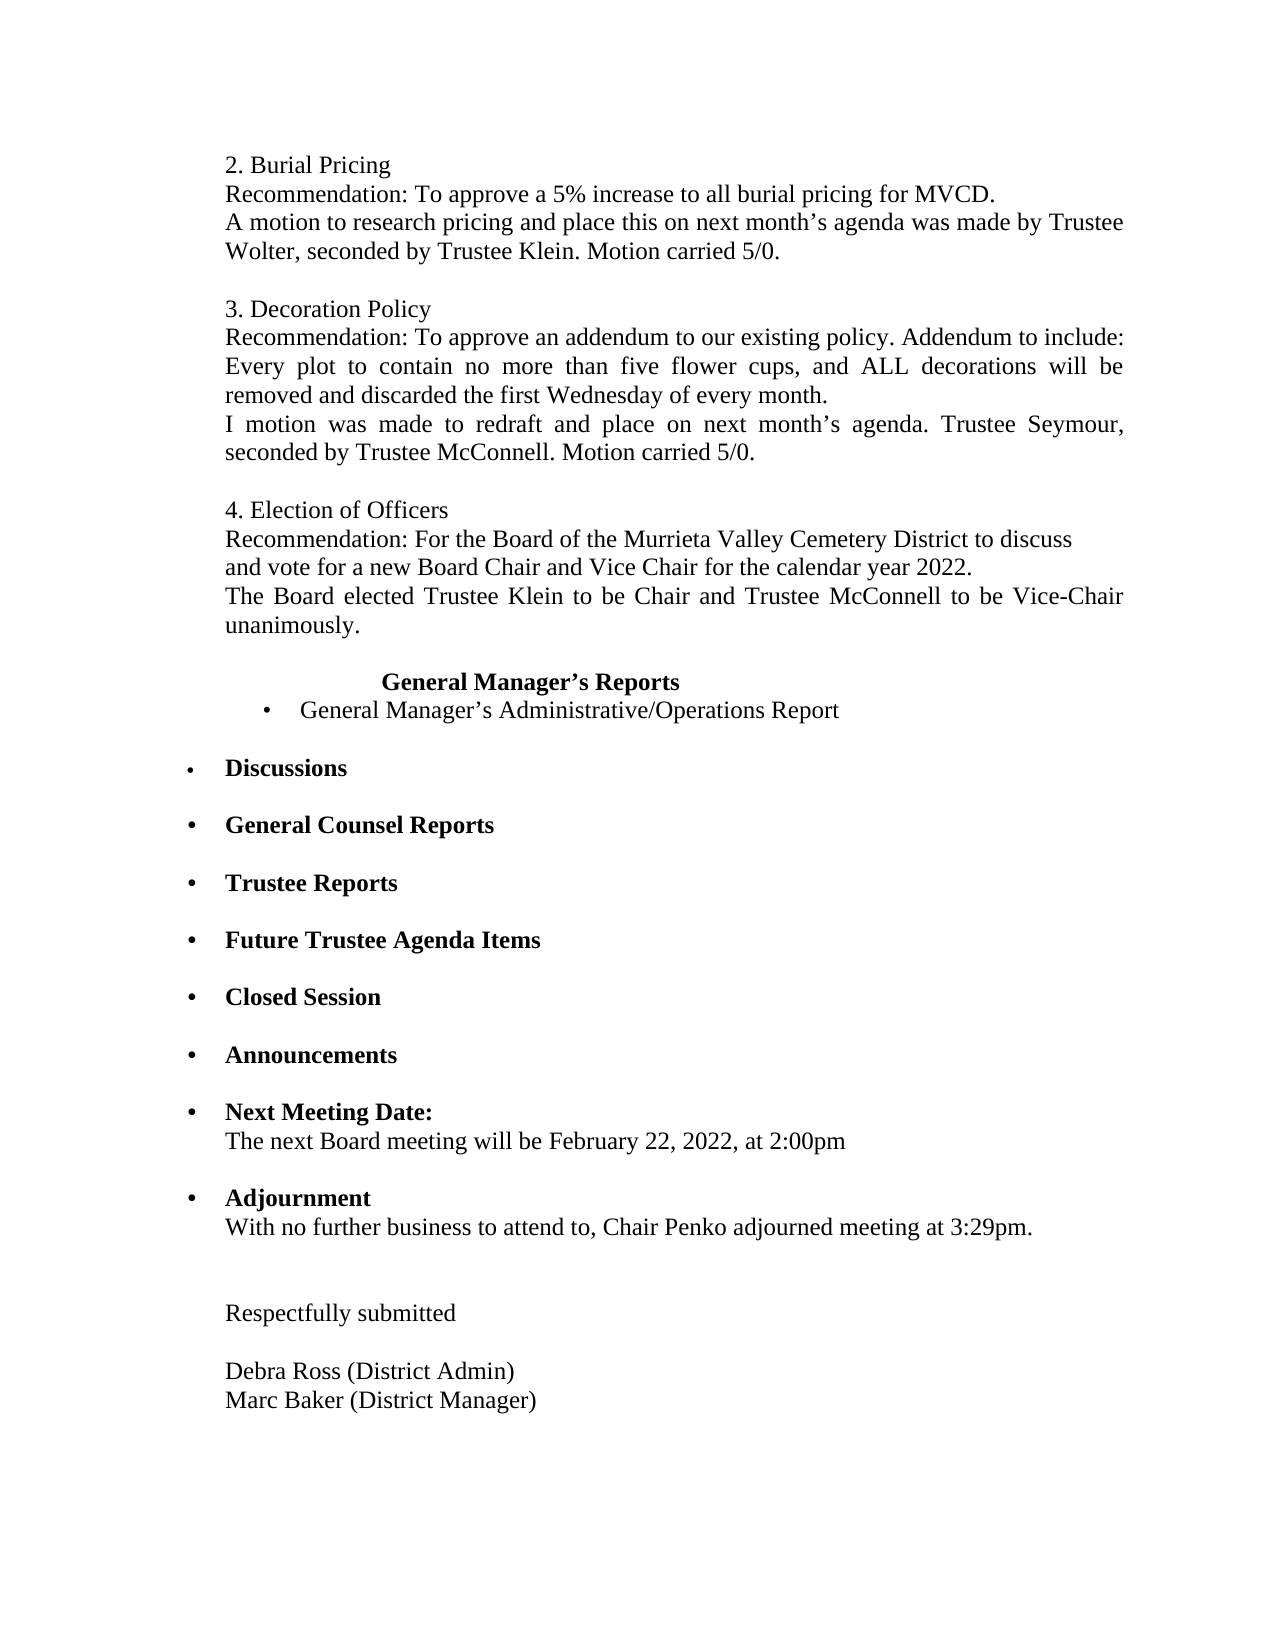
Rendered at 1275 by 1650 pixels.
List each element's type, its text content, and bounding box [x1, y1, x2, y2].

list Discussions [187, 753, 1125, 782]
text The Board elected Trustee Klein to be Chair and Trustee McConnell to be Vice-Chair unanimously. [225, 581, 1125, 639]
text Recommendation: To approve a 5% increase to all burial pricing for MVCD. [225, 179, 1125, 207]
text 3. Decoration Policy [225, 294, 1125, 322]
list General Manager’s Administrative/Operations Report [262, 696, 1125, 724]
list Future Trustee Agenda Items [187, 926, 1125, 954]
list General Counsel Reports [187, 811, 1125, 839]
text I motion was made to redraft and place on next month’s agenda. Trustee Seymour, seconded by Trustee McConnell. Motion carried 5/0. [225, 409, 1125, 466]
list Announcements [187, 1040, 1125, 1068]
list Closed Session [187, 982, 1125, 1011]
text Recommendation: For the Board of the Murrieta Valley Cemetery District to discuss [225, 524, 1125, 552]
text A motion to research pricing and place this on next month’s agenda was made by Trustee Wolter, seconded by Trustee Klein. Motion carried 5/0. [225, 207, 1125, 265]
text Recommendation: To approve an addendum to our existing policy. Addendum to include: [225, 322, 1125, 351]
text 2. Burial Pricing [225, 150, 1125, 179]
text With no further business to attend to, Chair Penko adjourned meeting at 3:29pm. [225, 1212, 1125, 1241]
text and vote for a new Board Chair and Vice Chair for the calendar year 2022. [225, 552, 1125, 581]
list Trustee Reports [187, 868, 1125, 897]
list Adjournment [187, 1183, 1125, 1212]
text Respectfully submitted [225, 1298, 1125, 1327]
text General Manager’s Reports [150, 667, 1125, 696]
text 4. Election of Officers [225, 495, 1125, 524]
text Marc Baker (District Manager) [225, 1385, 1125, 1413]
text Debra Ross (District Admin) [225, 1356, 1125, 1385]
list Next Meeting Date: [187, 1097, 1125, 1126]
text Every plot to contain no more than five flower cups, and ALL decorations will be removed and discarded the first Wednesday of every month. [225, 351, 1125, 409]
text The next Board meeting will be February 22, 2022, at 2:00pm [225, 1126, 1125, 1155]
